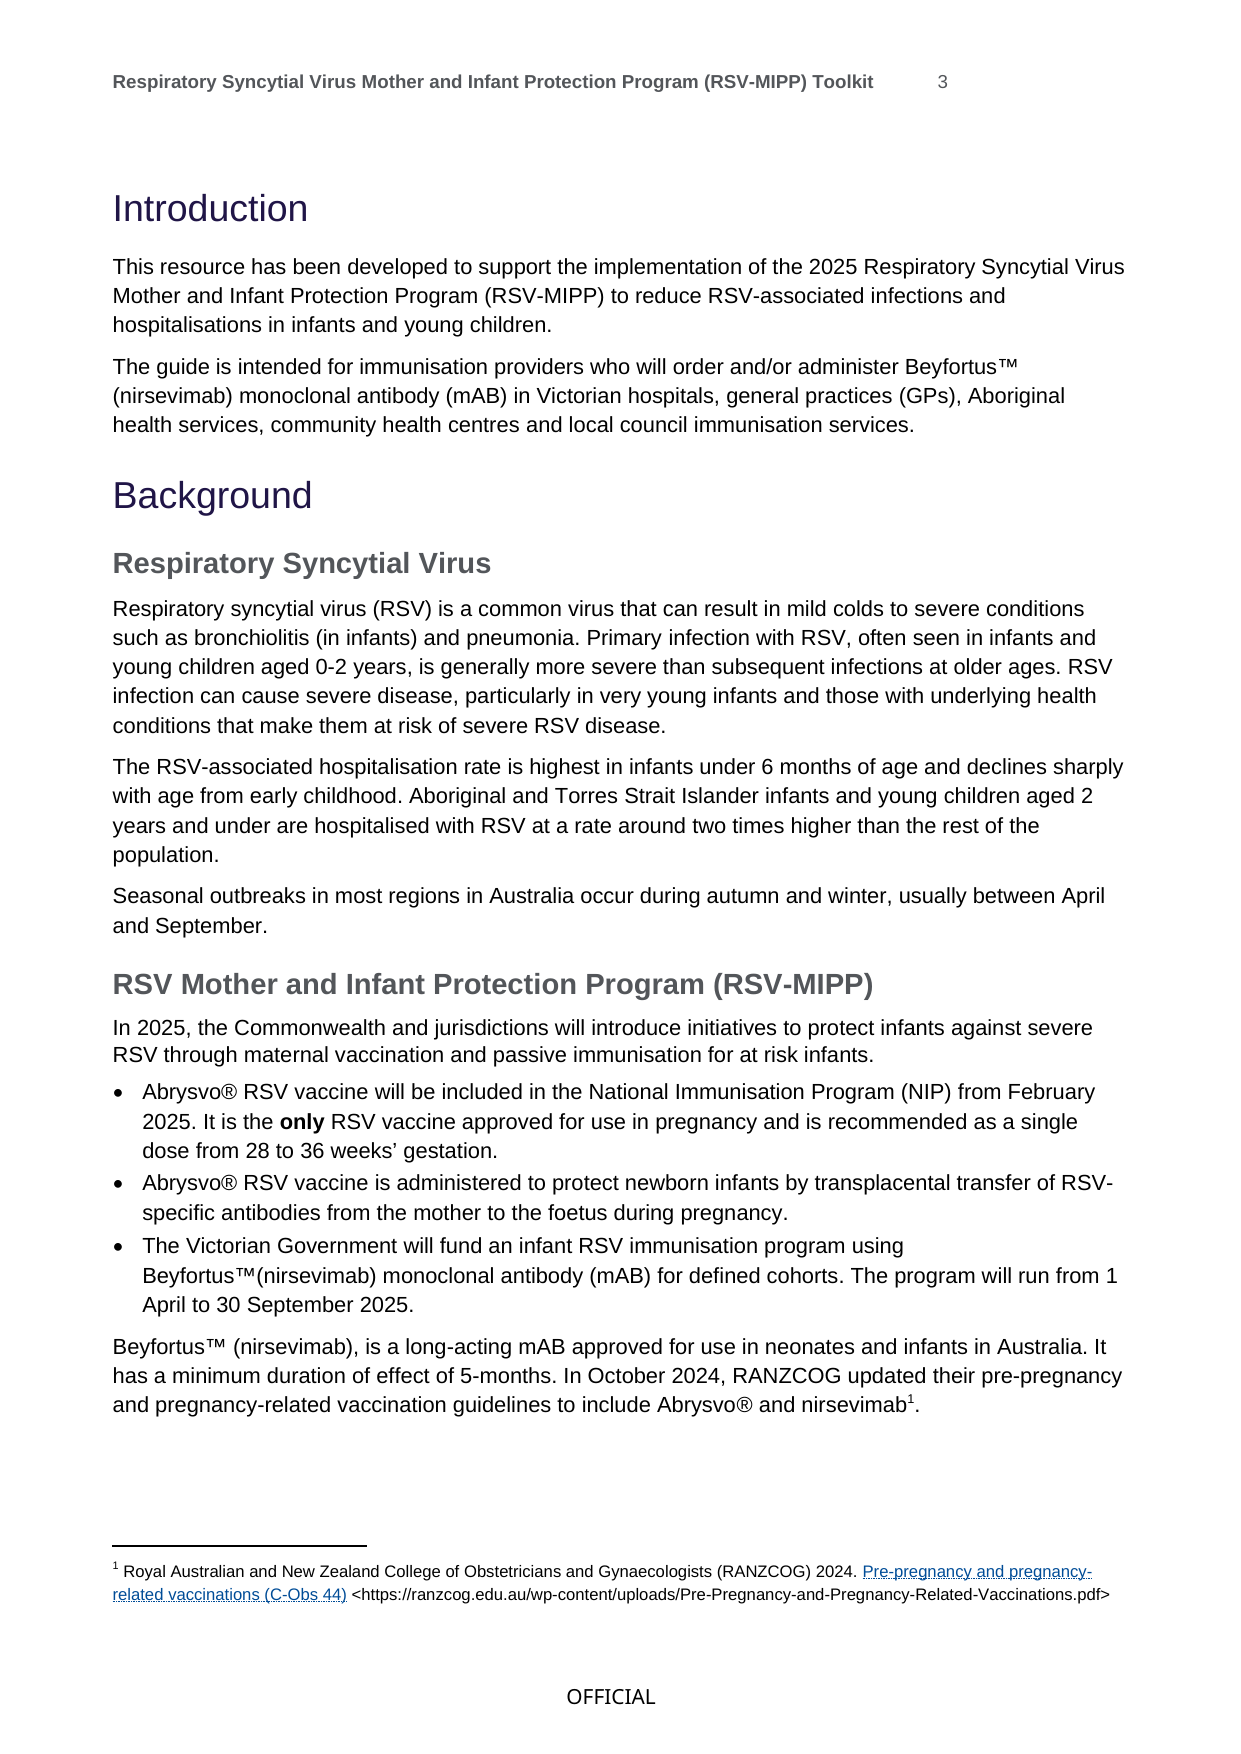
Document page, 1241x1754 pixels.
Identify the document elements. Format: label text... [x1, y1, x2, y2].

text This resource has been developed to support the implementation of the 2025 Respiratory Syncytial Virus Mother and Infant Protection Program (RSV-MIPP) to reduce RSV-associated infections and hospitalisations in infants and young children. [112, 250, 1128, 337]
subtitle Respiratory Syncytial Virus [112, 546, 1128, 579]
text Respiratory syncytial virus (RSV) is a common virus that can result in mild colds to severe conditions such as bronchiolitis (in infants) and pneumonia. Primary infection with RSV, often seen in infants and young children aged 0-2 years, is generally more severe than subsequent infections at older ages. RSV infection can cause severe disease, particularly in very young infants and those with underlying health conditions that make them at risk of severe RSV disease. [112, 592, 1128, 738]
text Beyfortus™ (nirsevimab), is a long-acting mAB approved for use in neonates and infants in Australia. It has a minimum duration of effect of 5-months. In October 2024, RANZCOG updated their pre-pregnancy and pregnancy-related vaccination guidelines to include Abrysvo® and nirsevimab. [112, 1329, 1128, 1417]
text The guide is intended for immunisation providers who will order and/or administer Beyfortus™ (nirsevimab) monoclonal antibody (mAB) in Victorian hospitals, general practices (GPs), Aboriginal health services, community health centres and local council immunisation services. [112, 350, 1128, 437]
text In 2025, the Commonwealth and jurisdictions will introduce initiatives to protect infants against severe RSV through maternal vaccination and passive immunisation for at risk infants. [112, 1013, 1128, 1067]
text Abrysvo® RSV vaccine will be included in the National Immunisation Program (NIP) from February 2025. It is the only RSV vaccine approved for use in pregnancy and is recommended as a single dose from 28 to 36 weeks’ gestation. [112, 1075, 1128, 1163]
subtitle RSV Mother and Infant Protection Program (RSV-MIPP) [112, 967, 1128, 1000]
subtitle Introduction [112, 183, 1128, 229]
text The Victorian Government will fund an infant RSV immunisation program using Beyfortus™(nirsevimab) monoclonal antibody (mAB) for defined cohorts. The program will run from 1 April to 30 September 2025. [112, 1229, 1128, 1317]
text Abrysvo® RSV vaccine is administered to protect newborn infants by transplacental transfer of RSV-specific antibodies from the mother to the foetus during pregnancy. [112, 1167, 1128, 1225]
text Seasonal outbreaks in most regions in Australia occur during autumn and winter, usually between April and September. [112, 879, 1128, 938]
subtitle Background [112, 471, 1128, 517]
text The RSV-associated hospitalisation rate is highest in infants under 6 months of age and declines sharply with age from early childhood. Aboriginal and Torres Strait Islander infants and young children aged 2 years and under are hospitalised with RSV at a rate around two times higher than the rest of the population. [112, 750, 1128, 867]
